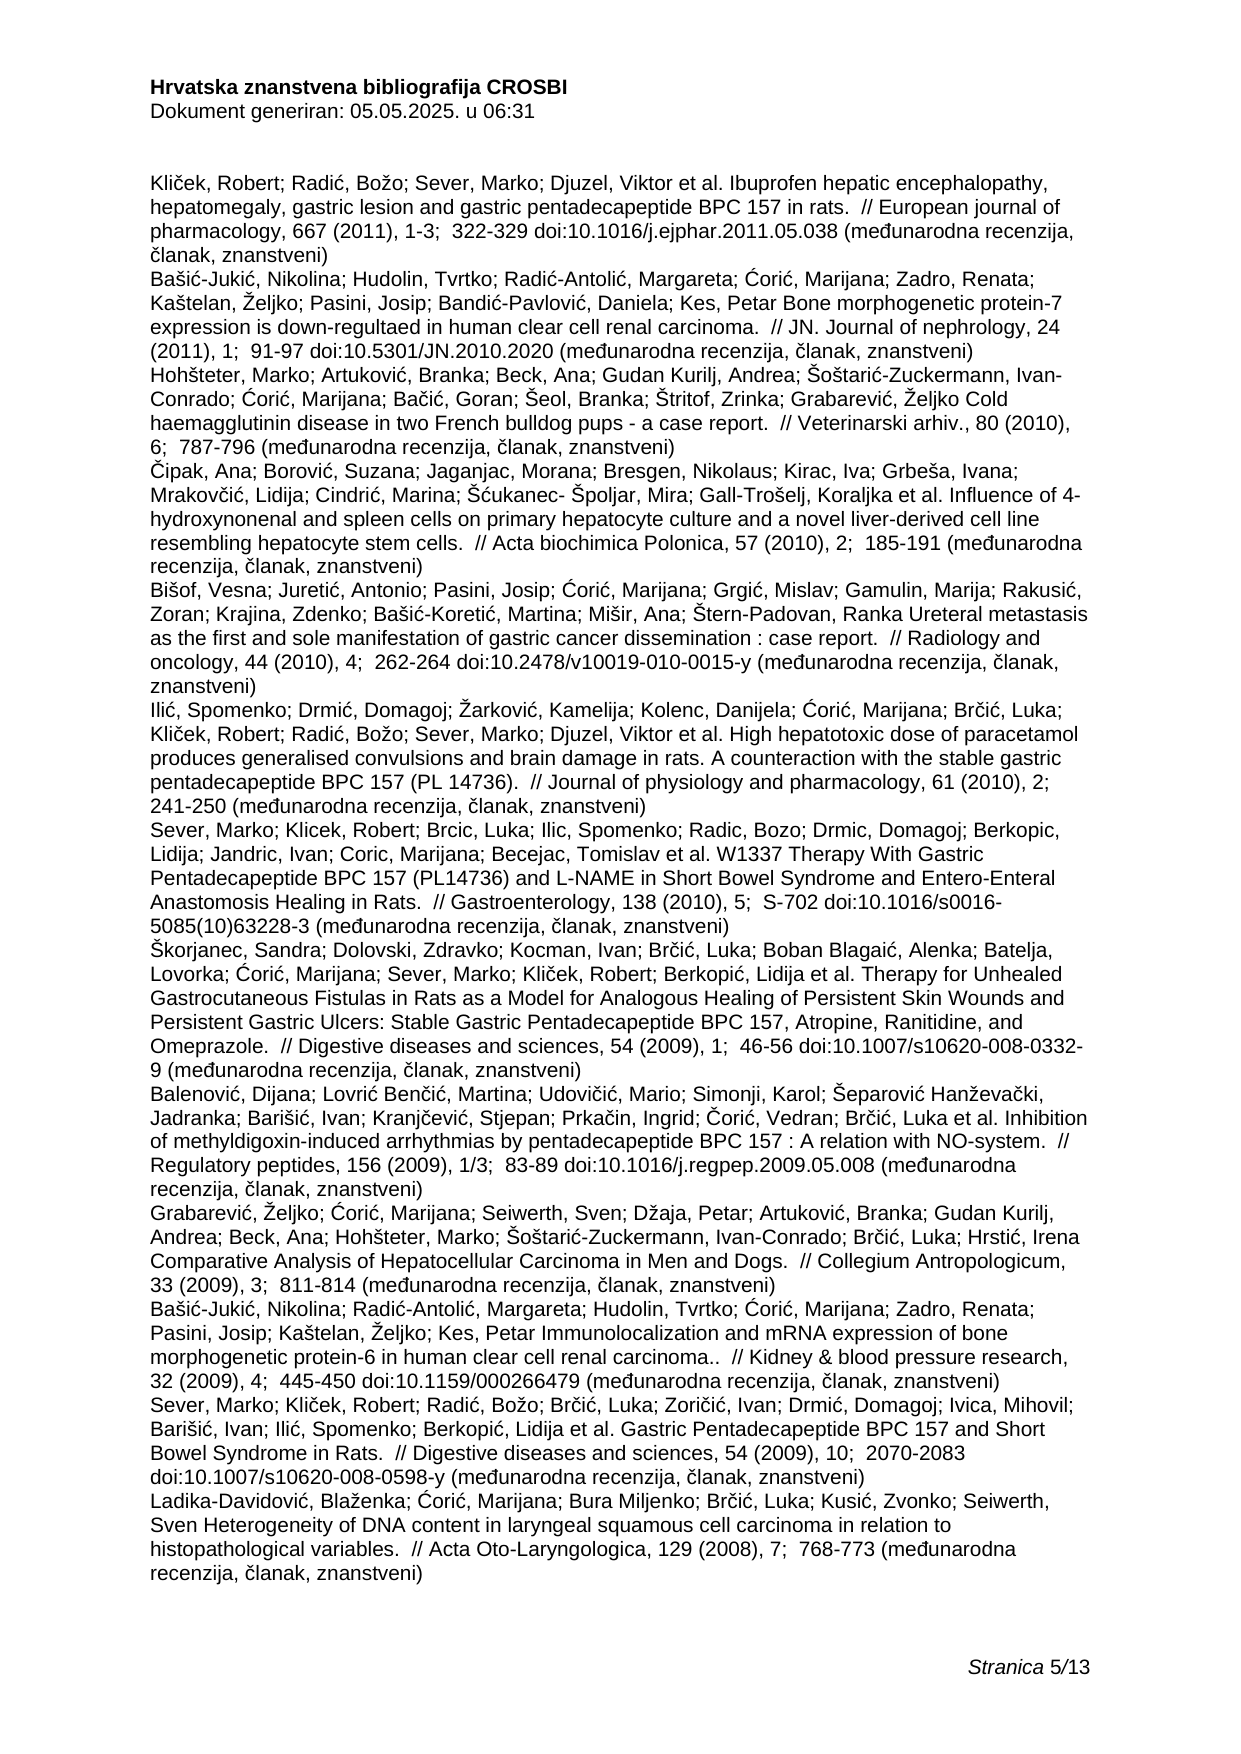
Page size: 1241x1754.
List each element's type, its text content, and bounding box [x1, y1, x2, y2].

text Hohšteter, Marko; Artuković, Branka; Beck, Ana; Gudan Kurilj, Andrea; Šoštarić-Zuckermann, Ivan-Conrado; Ćorić, Marijana; Bačić, Goran; Šeol, Branka; Štritof, Zrinka; Grabarević, Željko [150, 363, 1090, 458]
text Čipak, Ana; Borović, Suzana; Jaganjac, Morana; Bresgen, Nikolaus; Kirac, Iva; Grbeša, Ivana; Mrakovčić, Lidija; Cindrić, Marina; Šćukanec- Špoljar, Mira; Gall-Trošelj, Koraljka et al. [150, 458, 1090, 578]
text Ladika-Davidović, Blaženka; Ćorić, Marijana; Bura Miljenko; Brčić, Luka; Kusić, Zvonko; Seiwerth, Sven [150, 1489, 1090, 1584]
text Sever, Marko; Klicek, Robert; Brcic, Luka; Ilic, Spomenko; Radic, Bozo; Drmic, Domagoj; Berkopic, Lidija; Jandric, Ivan; Coric, Marijana; Becejac, Tomislav et al. [150, 818, 1090, 938]
text Sever, Marko; Kliček, Robert; Radić, Božo; Brčić, Luka; Zoričić, Ivan; Drmić, Domagoj; Ivica, Mihovil; Barišić, Ivan; Ilić, Spomenko; Berkopić, Lidija et al. [150, 1393, 1090, 1489]
text Škorjanec, Sandra; Dolovski, Zdravko; Kocman, Ivan; Brčić, Luka; Boban Blagaić, Alenka; Batelja, Lovorka; Ćorić, Marijana; Sever, Marko; Kliček, Robert; Berkopić, Lidija et al. [150, 938, 1090, 1081]
text Bašić-Jukić, Nikolina; Hudolin, Tvrtko; Radić-Antolić, Margareta; Ćorić, Marijana; Zadro, Renata; Kaštelan, Željko; Pasini, Josip; Bandić-Pavlović, Daniela; Kes, Petar [150, 267, 1090, 363]
text Bišof, Vesna; Juretić, Antonio; Pasini, Josip; Ćorić, Marijana; Grgić, Mislav; Gamulin, Marija; Rakusić, Zoran; Krajina, Zdenko; Bašić-Koretić, Martina; Mišir, Ana; Štern-Padovan, Ranka [150, 578, 1090, 698]
text Balenović, Dijana; Lovrić Benčić, Martina; Udovičić, Mario; Simonji, Karol; Šeparović Hanževački, Jadranka; Barišić, Ivan; Kranjčević, Stjepan; Prkačin, Ingrid; Čorić, Vedran; Brčić, Luka et al. [150, 1081, 1090, 1201]
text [150, 171, 1090, 267]
text Grabarević, Željko; Ćorić, Marijana; Seiwerth, Sven; Džaja, Petar; Artuković, Branka; Gudan Kurilj, Andrea; Beck, Ana; Hohšteter, Marko; Šoštarić-Zuckermann, Ivan-Conrado; Brčić, Luka; Hrstić, Irena [150, 1201, 1090, 1297]
text Bašić-Jukić, Nikolina; Radić-Antolić, Margareta; Hudolin, Tvrtko; Ćorić, Marijana; Zadro, Renata; Pasini, Josip; Kaštelan, Željko; Kes, Petar [150, 1297, 1090, 1393]
